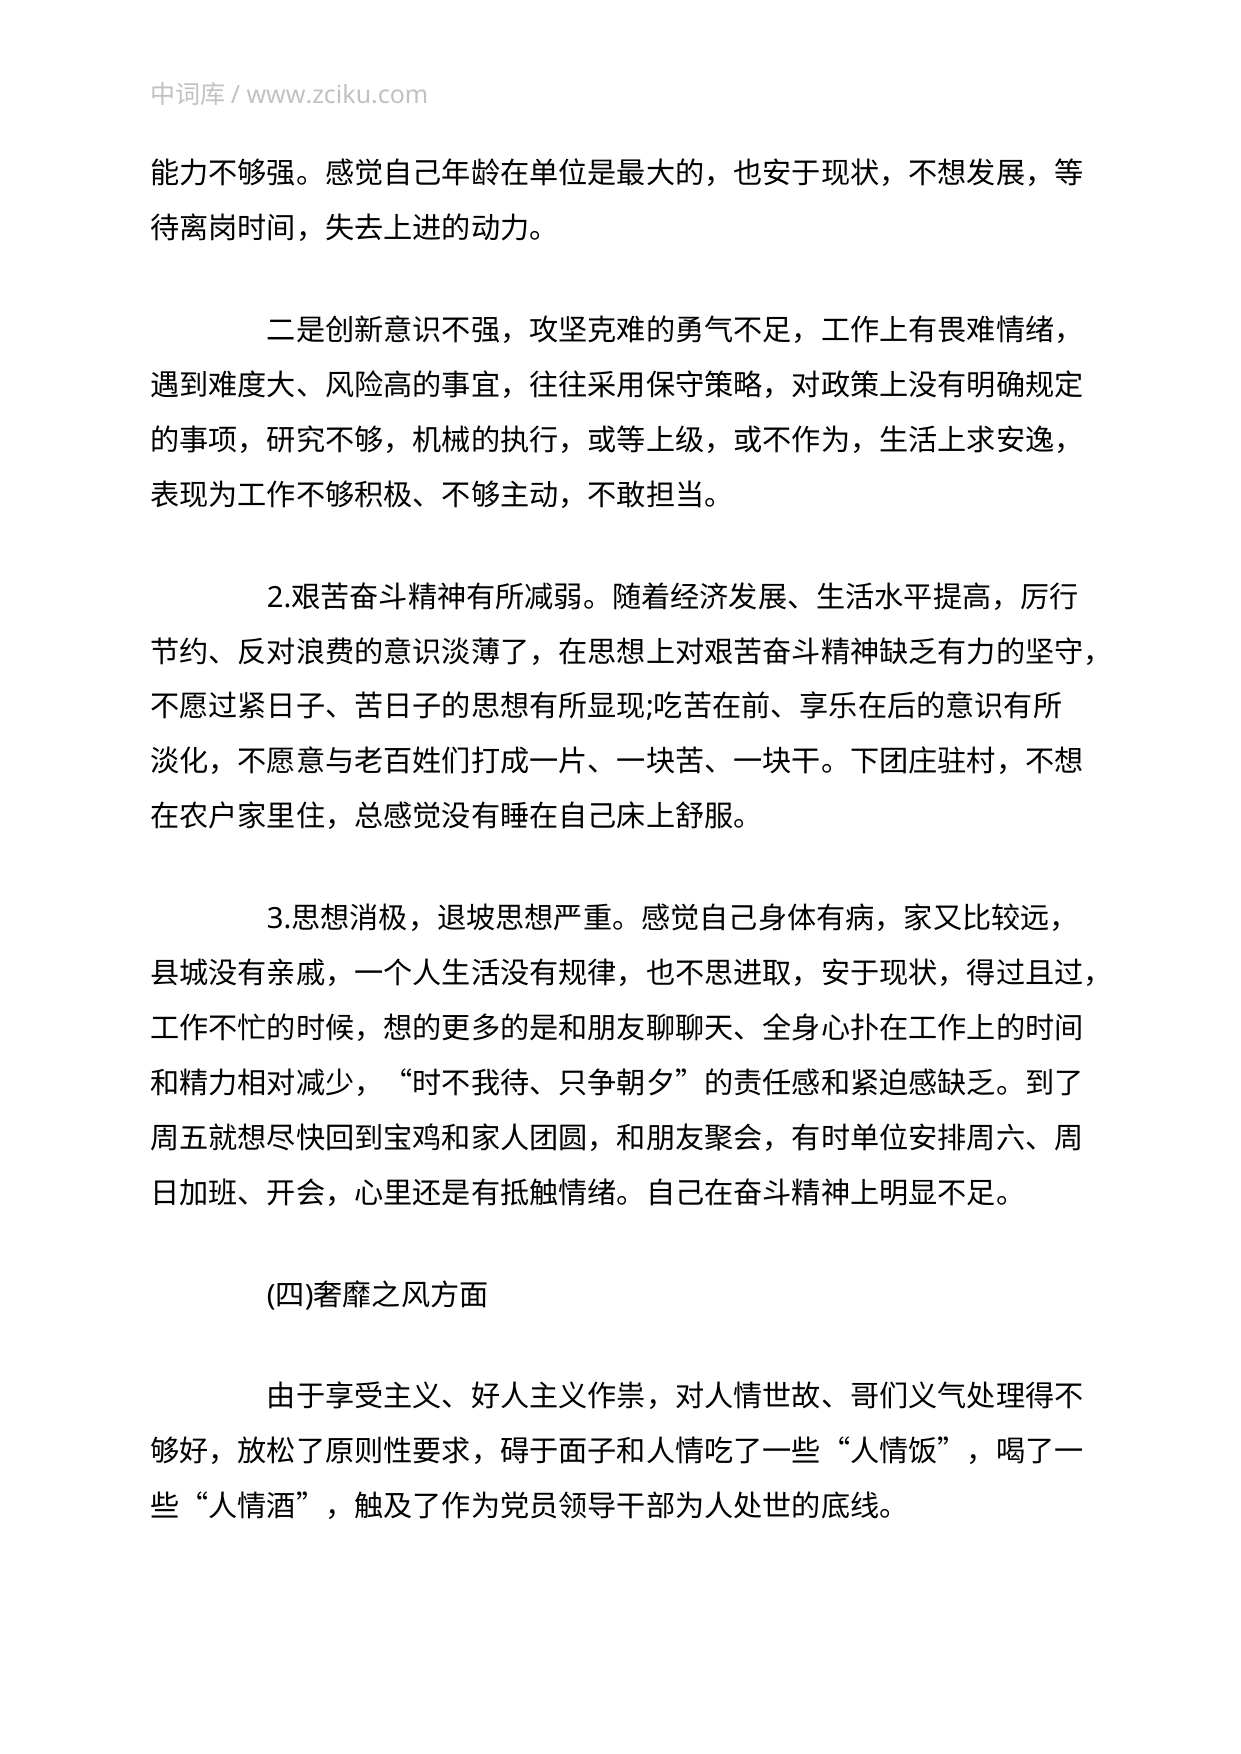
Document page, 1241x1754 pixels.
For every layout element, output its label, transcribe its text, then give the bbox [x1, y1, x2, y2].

text 3.思想消极，退坡思想严重。感觉自己身体有病，家又比较远，县城没有亲戚，一个人生活没有规律，也不思进取，安于现状，得过且过，工作不忙的时候，想的更多的是和朋友聊聊天、全身心扑在工作上的时间和精力相对减少，“时不我待、只争朝夕”的责任感和紧迫感缺乏。到了周五就想尽快回到宝鸡和家人团圆，和朋友聚会，有时单位安排周六、周日加班、开会，心里还是有抵触情绪。自己在奋斗精神上明显不足。 [150, 895, 1090, 1212]
text 由于享受主义、好人主义作祟，对人情世故、哥们义气处理得不够好，放松了原则性要求，碍于面子和人情吃了一些“人情饭”，喝了一些“人情酒”，触及了作为党员领导干部为人处世的底线。 [150, 1373, 1090, 1525]
text 二是创新意识不强，攻坚克难的勇气不足，工作上有畏难情绪，遇到难度大、风险高的事宜，往往采用保守策略，对政策上没有明确规定的事项，研究不够，机械的执行，或等上级，或不作为，生活上求安逸，表现为工作不够积极、不够主动，不敢担当。 [150, 307, 1090, 514]
text 2.艰苦奋斗精神有所减弱。随着经济发展、生活水平提高，厉行节约、反对浪费的意识淡薄了，在思想上对艰苦奋斗精神缺乏有力的坚守，不愿过紧日子、苦日子的思想有所显现;吃苦在前、享乐在后的意识有所淡化，不愿意与老百姓们打成一片、一块苦、一块干。下团庄驻村，不想在农户家里住，总感觉没有睡在自己床上舒服。 [150, 573, 1090, 835]
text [150, 150, 1090, 247]
text (四)奢靡之风方面 [150, 1271, 1090, 1313]
